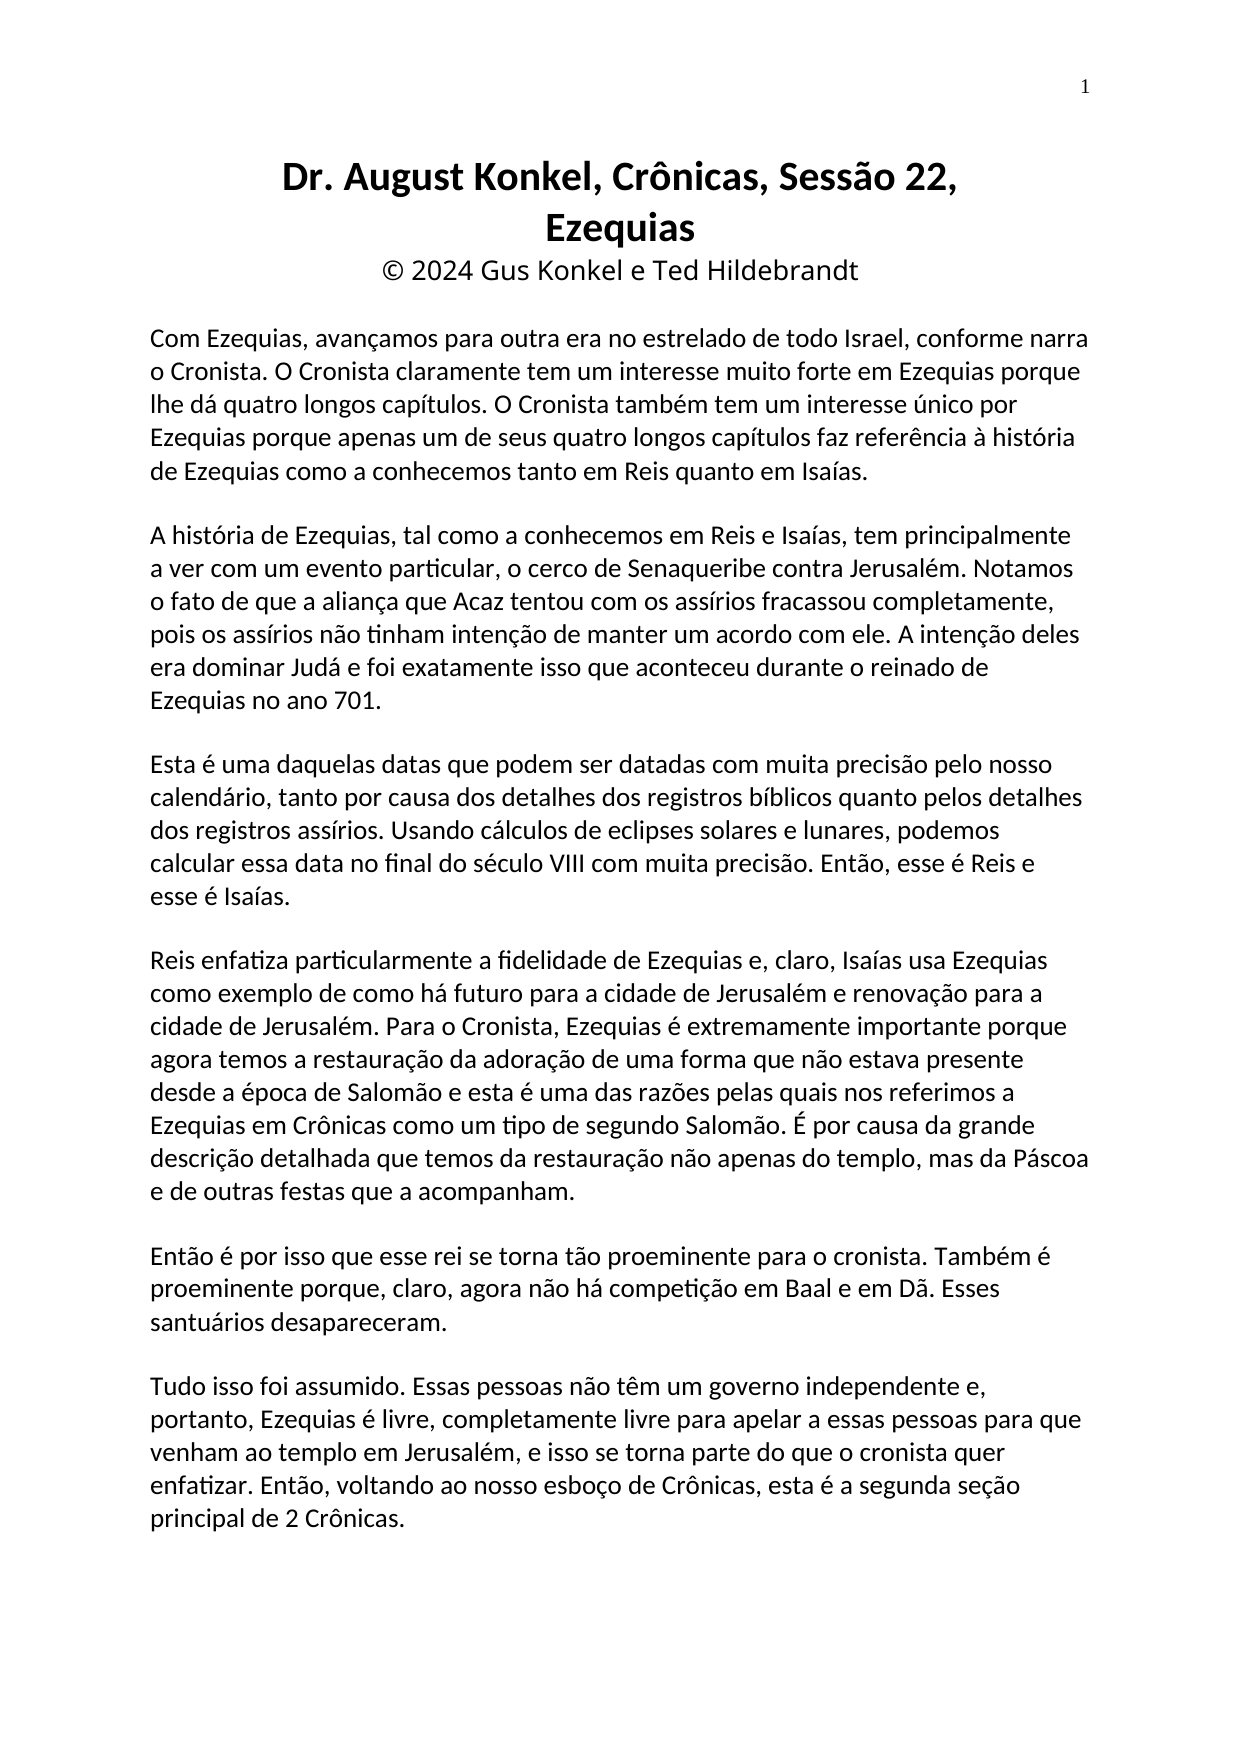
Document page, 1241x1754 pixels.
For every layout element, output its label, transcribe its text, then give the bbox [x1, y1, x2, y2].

text Então é por isso que esse rei se torna tão proeminente para o cronista. Também é proeminente porque, claro, agora não há competição em Baal e em Dã. Esses santuários desapareceram. [150, 1239, 1090, 1338]
text Reis enfatiza particularmente a fidelidade de Ezequias e, claro, Isaías usa Ezequias como exemplo de como há futuro para a cidade de Jerusalém e renovação para a cidade de Jerusalém. Para o Cronista, Ezequias é extremamente importante porque agora temos a restauração da adoração de uma forma que não estava presente desde a época de Salomão e esta é uma das razões pelas quais nos referimos a Ezequias em Crônicas como um tipo de segundo Salomão. É por causa da grande descrição detalhada que temos da restauração não apenas do templo, mas da Páscoa e de outras festas que a acompanham. [150, 943, 1090, 1207]
text Dr. August Konkel, Crônicas, Sessão 22, [150, 150, 1090, 201]
text Tudo isso foi assumido. Essas pessoas não têm um governo independente e, portanto, Ezequias é livre, completamente livre para apelar a essas pessoas para que venham ao templo em Jerusalém, e isso se torna parte do que o cronista quer enfatizar. Então, voltando ao nosso esboço de Crônicas, esta é a segunda seção principal de 2 Crônicas. [150, 1369, 1090, 1534]
text A história de Ezequias, tal como a conhecemos em Reis e Isaías, tem principalmente a ver com um evento particular, o cerco de Senaqueribe contra Jerusalém. Notamos o fato de que a aliança que Acaz tentou com os assírios fracassou completamente, pois os assírios não tinham intenção de manter um acordo com ele. A intenção deles era dominar Judá e foi exatamente isso que aconteceu durante o reinado de Ezequias no ano 701. [150, 518, 1090, 716]
text Ezequias [150, 201, 1090, 252]
text Esta é uma daquelas datas que podem ser datadas com muita precisão pelo nosso calendário, tanto por causa dos detalhes dos registros bíblicos quanto pelos detalhes dos registros assírios. Usando cálculos de eclipses solares e lunares, podemos calcular essa data no final do século VIII com muita precisão. Então, esse é Reis e esse é Isaías. [150, 747, 1090, 912]
text © 2024 Gus Konkel e Ted Hildebrandt [150, 252, 1090, 288]
text Com Ezequias, avançamos para outra era no estrelado de todo Israel, conforme narra o Cronista. O Cronista claramente tem um interesse muito forte em Ezequias porque lhe dá quatro longos capítulos. O Cronista também tem um interesse único por Ezequias porque apenas um de seus quatro longos capítulos faz referência à história de Ezequias como a conhecemos tanto em Reis quanto em Isaías. [150, 322, 1090, 487]
